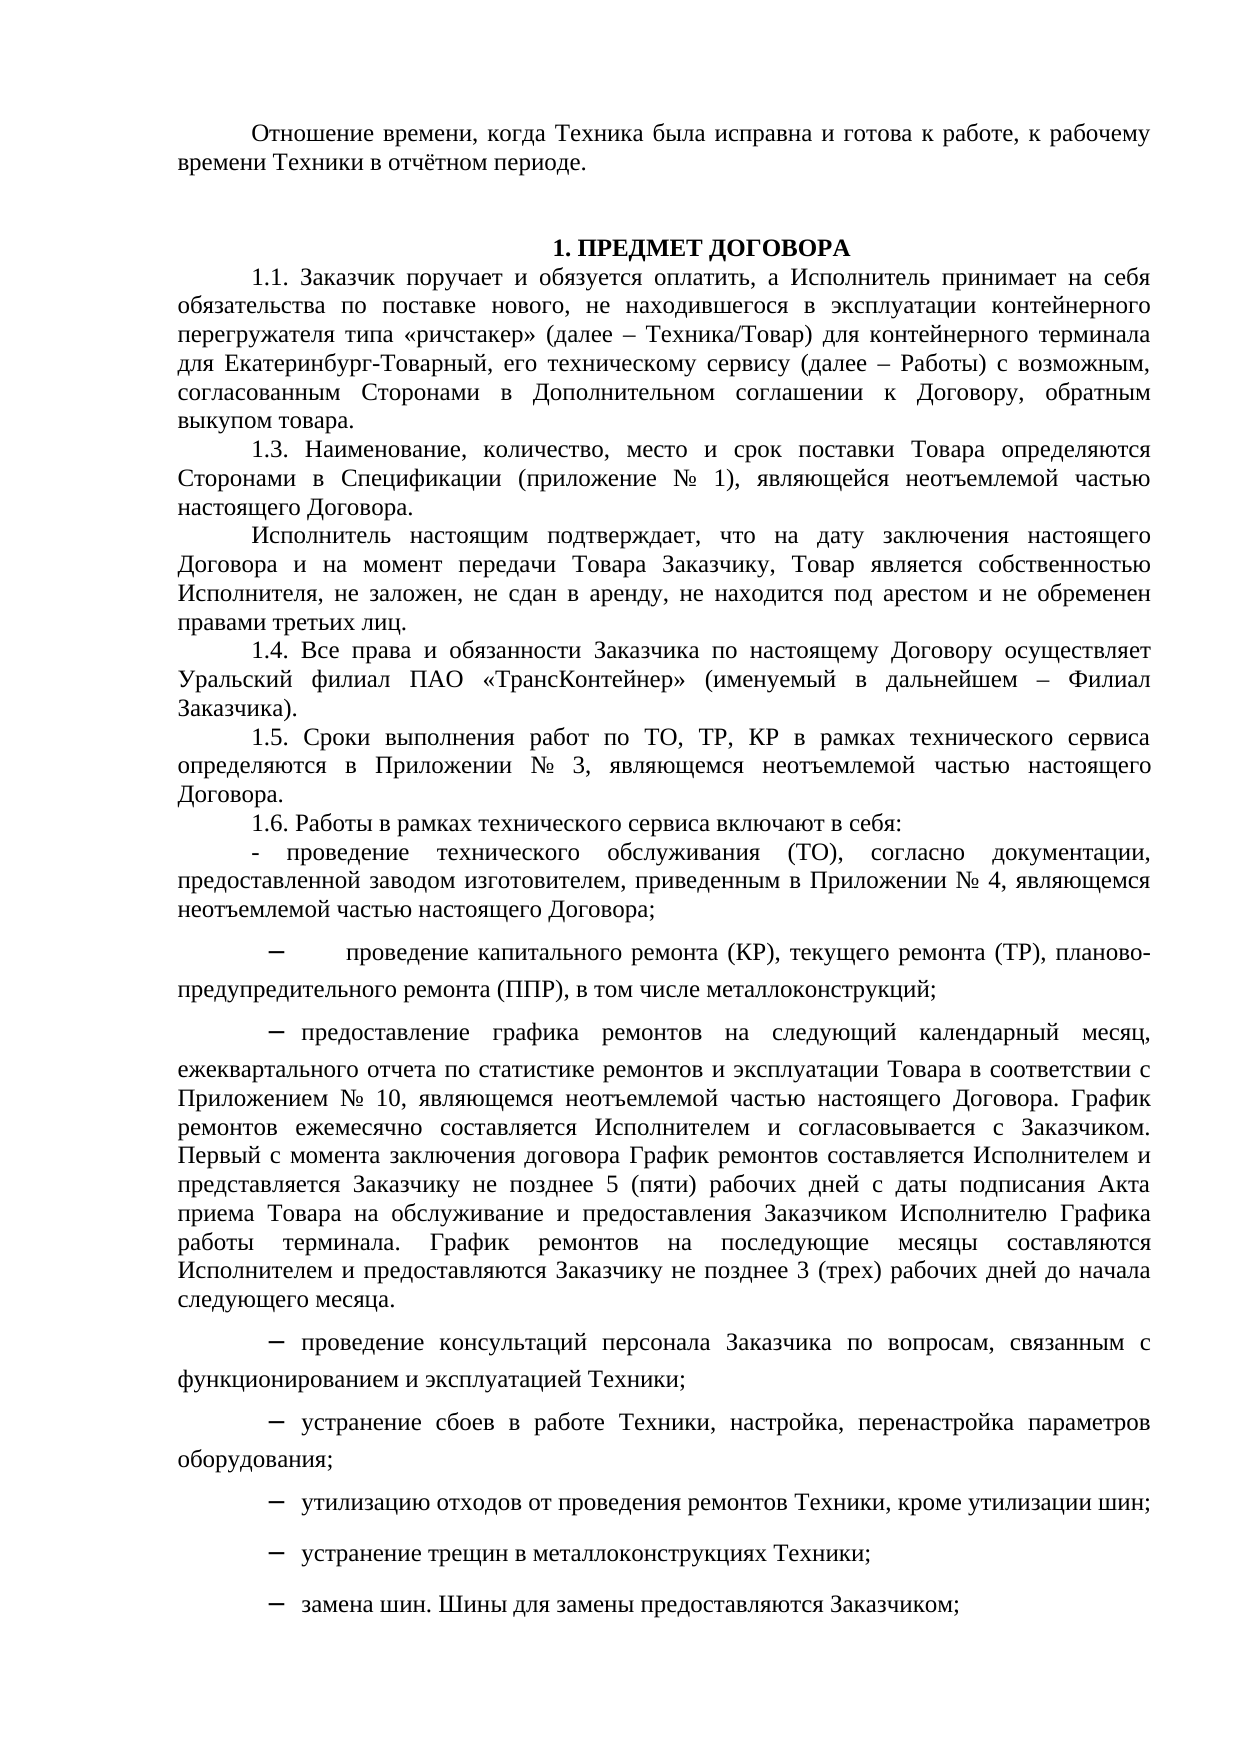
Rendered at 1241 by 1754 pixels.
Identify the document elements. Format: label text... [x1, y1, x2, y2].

text 1.5. Сроки выполнения работ по ТО, ТР, КР в рамках технического сервиса определяются в Приложении № 3, являющемся неотъемлемой частью настоящего Договора. [177, 722, 1152, 808]
text 1.1. Заказчик поручает и обязуется оплатить, а Исполнитель принимает на себя обязательства по поставке нового, не находившегося в эксплуатации контейнерного перегружателя типа «ричстакер» (далее – Техника/Товар) для контейнерного терминала для Екатеринбург-Товарный, его техническому сервису (далее – Работы) с возможным, согласованным Сторонами в Дополнительном соглашении к Договору, обратным выкупом товара. [177, 262, 1152, 434]
list устранение сбоев в работе Техники, настройка, перенастройка параметров оборудования; [177, 1393, 1152, 1473]
list проведение консультаций персонала Заказчика по вопросам, связанным с функционированием и эксплуатацией Техники; [177, 1313, 1152, 1393]
list проведение капитального ремонта (КР), текущего ремонта (ТР), планово-предупредительного ремонта (ППР), в том числе металлоконструкций; [177, 923, 1152, 1003]
text 1. ПРЕДМЕТ ДОГОВОРА [177, 233, 1152, 262]
text 1.3. Наименование, количество, место и срок поставки Товара определяются Сторонами в Спецификации (приложение № 1), являющейся неотъемлемой частью настоящего Договора. [177, 434, 1152, 521]
list устранение трещин в металлоконструкциях Техники; [177, 1524, 1152, 1576]
list предоставление графика ремонтов на следующий календарный месяц, ежеквартального отчета по статистике ремонтов и эксплуатации Товара в соответствии с Приложением № 10, являющемся неотъемлемой частью настоящего Договора. График ремонтов ежемесячно составляется Исполнителем и согласовывается с Заказчиком. Первый с момента заключения договора График ремонтов составляется Исполнителем и представляется Заказчику не позднее 5 (пяти) рабочих дней с даты подписания Акта приема Товара на обслуживание и предоставления Заказчиком Исполнителю Графика работы терминала. График ремонтов на последующие месяцы составляются Исполнителем и предоставляются Заказчику не позднее 3 (трех) рабочих дней до начала следующего месяца. [177, 1003, 1152, 1313]
text 1.4. Все права и обязанности Заказчика по настоящему Договору осуществляет Уральский филиал ПАО «ТрансКонтейнер» (именуемый в дальнейшем – Филиал Заказчика). [177, 636, 1152, 722]
list утилизацию отходов от проведения ремонтов Техники, кроме утилизации шин; [177, 1473, 1152, 1524]
text - проведение технического обслуживания (ТО), согласно документации, предоставленной заводом изготовителем, приведенным в Приложении № 4, являющемся неотъемлемой частью настоящего Договора; [177, 837, 1152, 923]
text Исполнитель настоящим подтверждает, что на дату заключения настоящего Договора и на момент передачи Товара Заказчику, Товар является собственностью Исполнителя, не заложен, не сдан в аренду, не находится под арестом и не обременен правами третьих лиц. [177, 521, 1152, 636]
text Отношение времени, когда Техника была исправна и готова к работе, к рабочему времени Техники в отчётном периоде. [177, 118, 1152, 176]
text 1.6. Работы в рамках технического сервиса включают в себя: [177, 808, 1152, 837]
list замена шин. Шины для замены предоставляются Заказчиком; [177, 1576, 1152, 1627]
